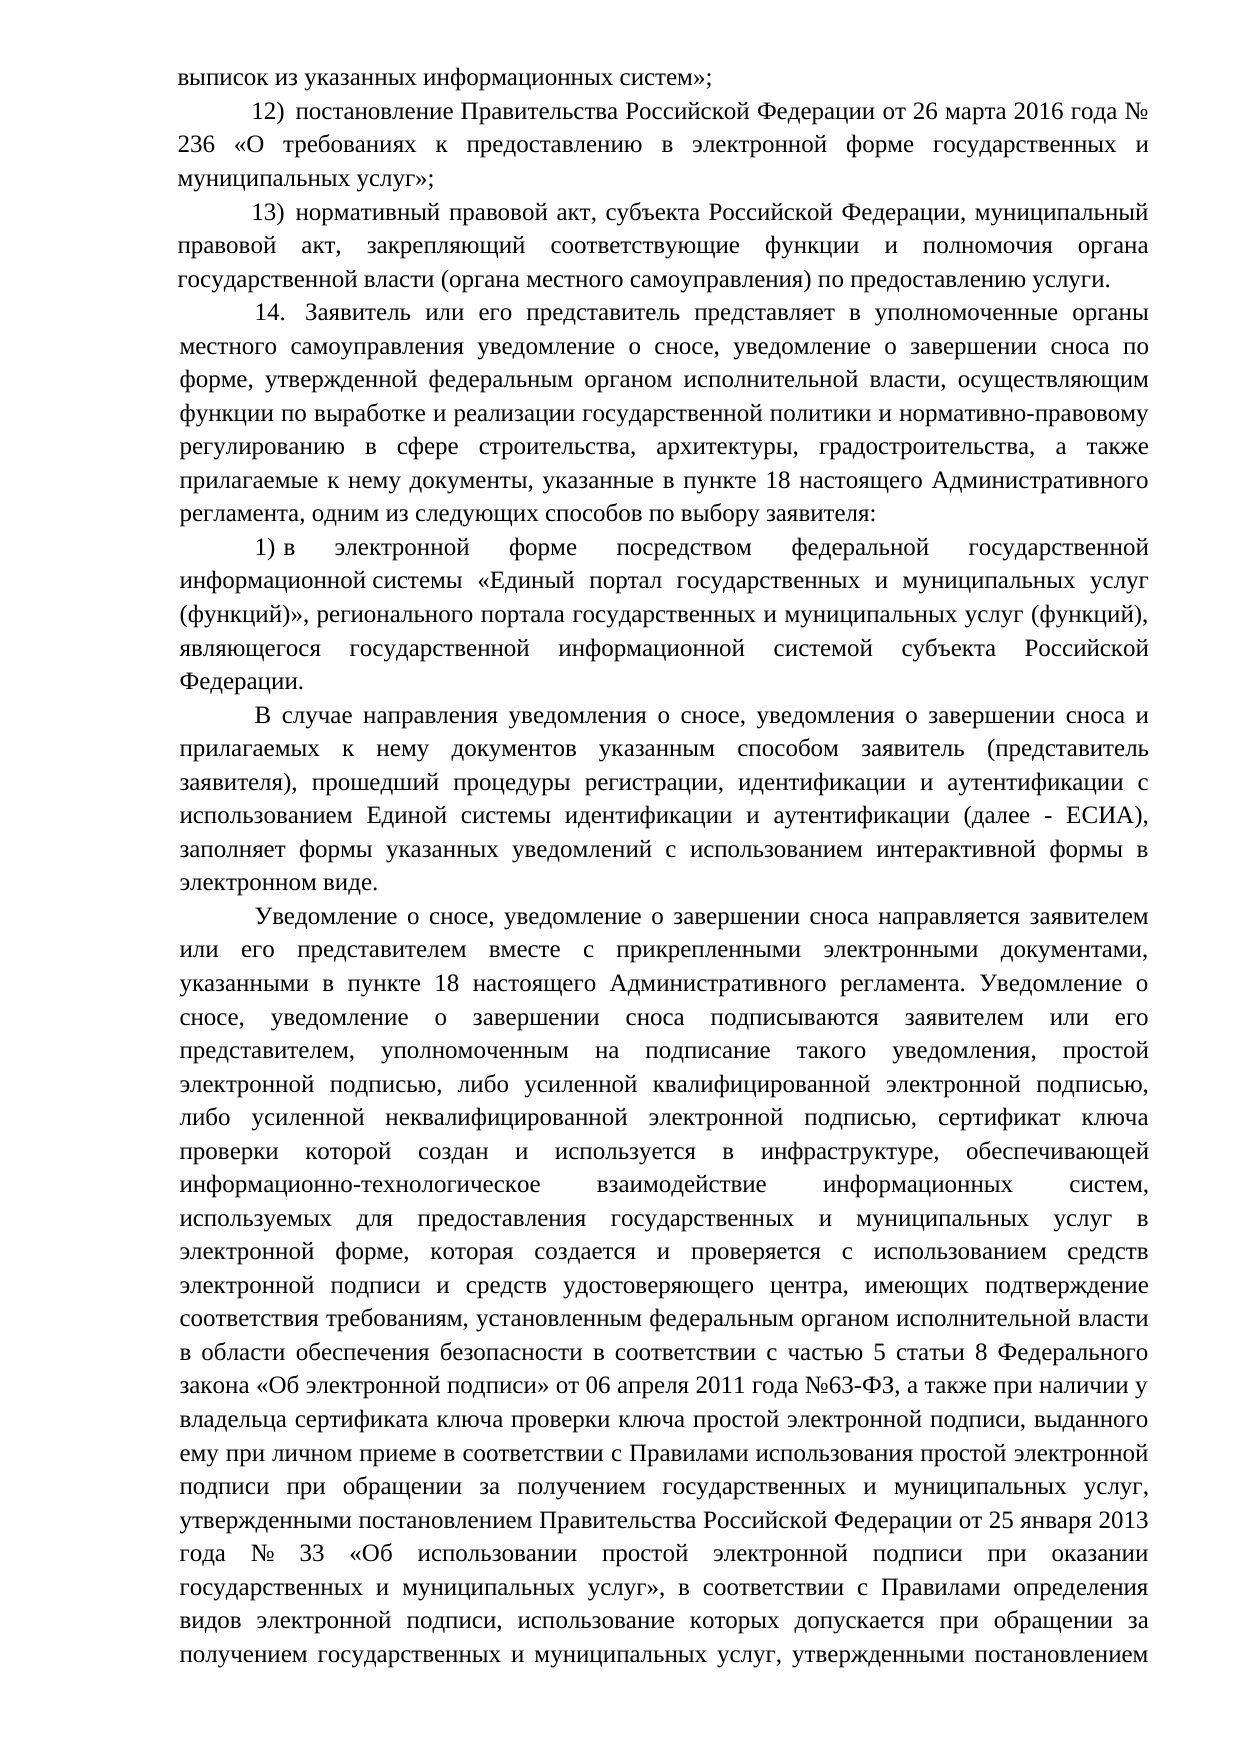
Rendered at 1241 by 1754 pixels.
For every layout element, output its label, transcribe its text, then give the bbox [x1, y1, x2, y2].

list нормативный правовой акт, субъекта Российской Федерации, муниципальный правовой акт, закрепляющий соответствующие функции и полномочия органа государственной власти (органа местного самоуправления) по предоставлению услуги. [177, 193, 1149, 294]
text В случае направления уведомления о сносе, уведомления о завершении сноса и прилагаемых к нему документов указанным способом заявитель (представитель заявителя), прошедший процедуры регистрации, идентификации и аутентификации с использованием Единой системы идентификации и аутентификации (далее - ЕСИА), заполняет формы указанных уведомлений с использованием интерактивной формы в электронном виде. [179, 696, 1149, 898]
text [179, 898, 1149, 1669]
text 1) в электронной форме посредством федеральной государственной информационной системы «Единый портал государственных и муниципальных услуг (функций)», регионального портала государственных и муниципальных услуг (функций), являющегося государственной информационной системой субъекта Российской Федерации. [179, 529, 1149, 696]
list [177, 59, 1149, 93]
list Заявитель или его представитель представляет в уполномоченные органы местного самоуправления уведомление о сносе, уведомление о завершении сноса по форме, утвержденной федеральным органом исполнительной власти, осуществляющим функции по выработке и реализации государственной политики и нормативно-правовому регулированию в сфере строительства, архитектуры, градостроительства, а также прилагаемые к нему документы, указанные в пункте 18 настоящего Административного регламента, одним из следующих способов по выбору заявителя: [179, 294, 1149, 529]
list постановление Правительства Российской Федерации от 26 марта 2016 года № 236 «О требованиях к предоставлению в электронной форме государственных и муниципальных услуг»; [177, 93, 1149, 193]
